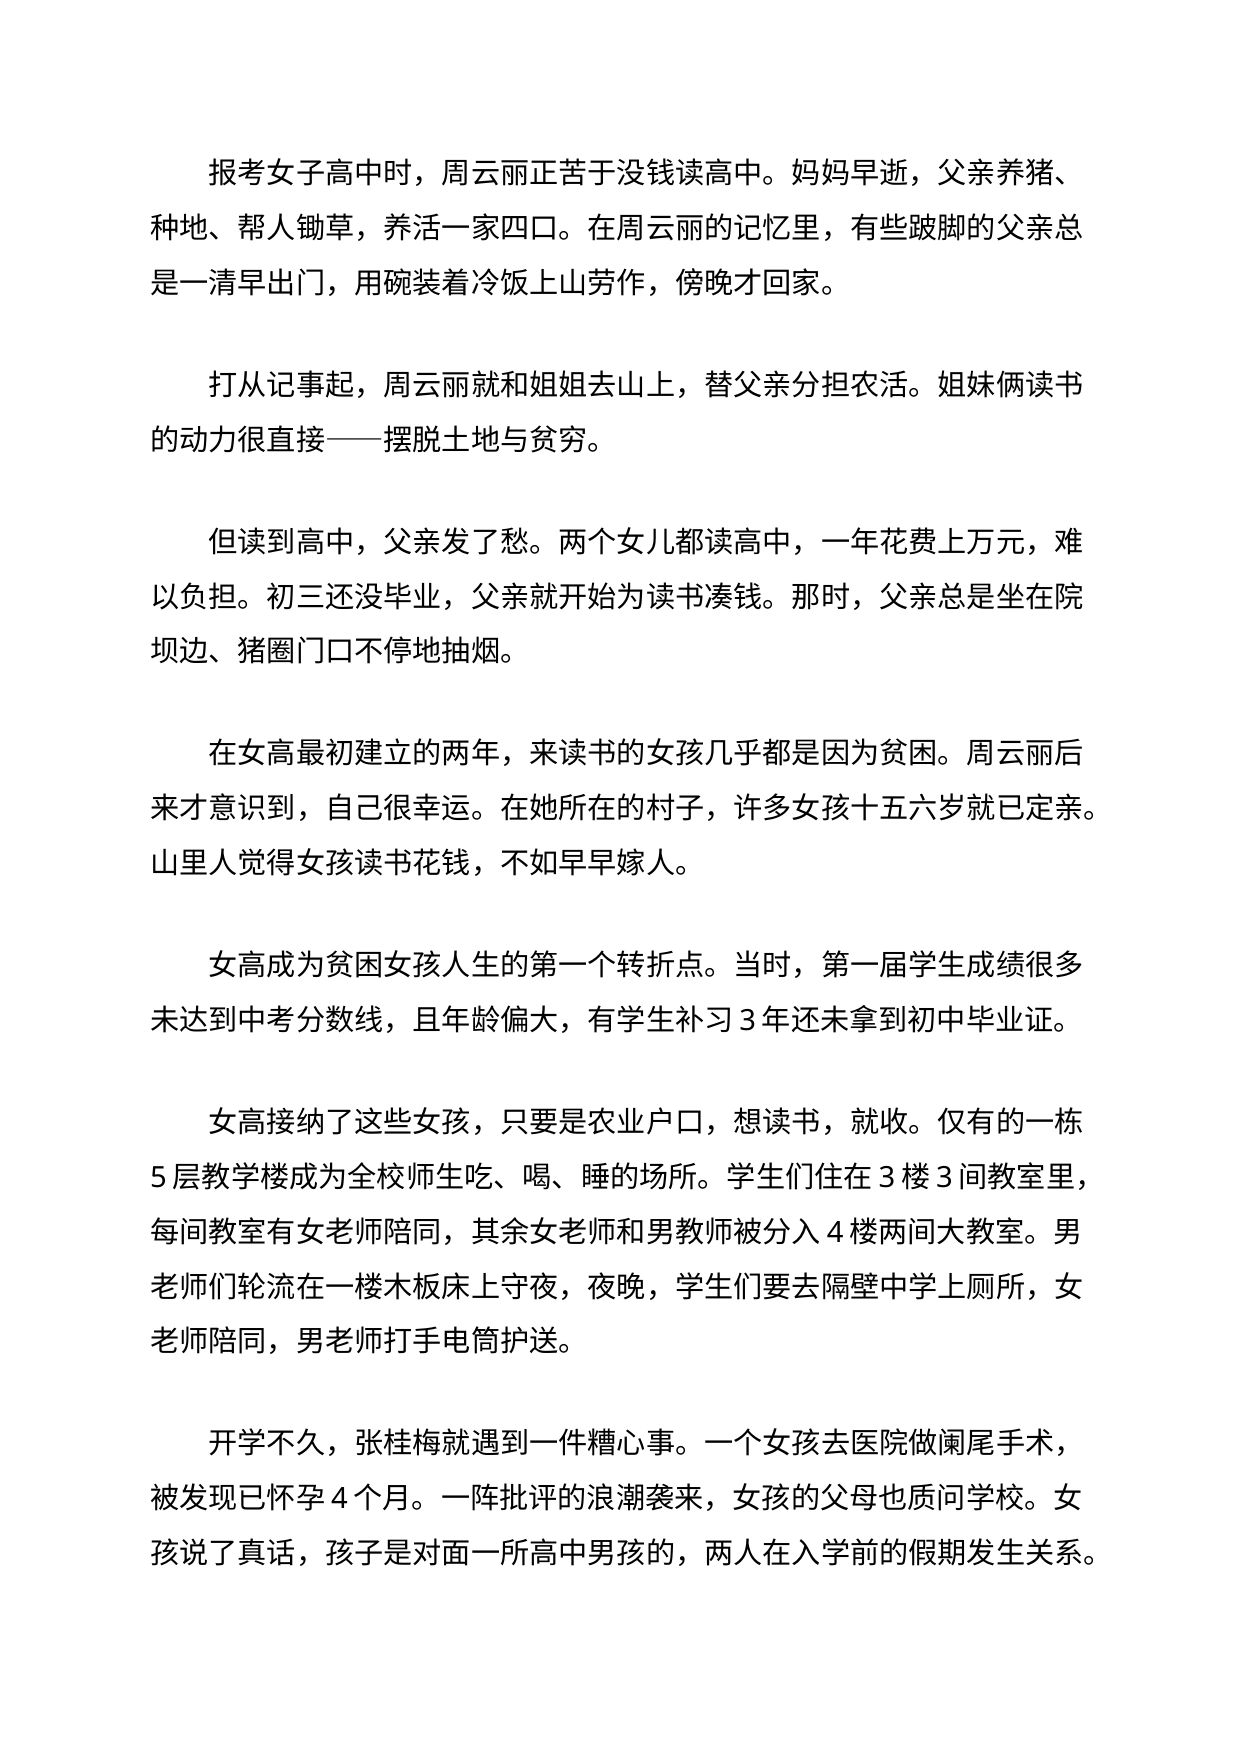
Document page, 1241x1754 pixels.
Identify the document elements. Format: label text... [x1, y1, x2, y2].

text 在女高最初建立的两年，来读书的女孩几乎都是因为贫困。周云丽后来才意识到，自己很幸运。在她所在的村子，许多女孩十五六岁就已定亲。山里人觉得女孩读书花钱，不如早早嫁人。 [150, 730, 1090, 882]
text 但读到高中，父亲发了愁。两个女儿都读高中，一年花费上万元，难以负担。初三还没毕业，父亲就开始为读书凑钱。那时，父亲总是坐在院坝边、猪圈门口不停地抽烟。 [150, 518, 1090, 670]
text 报考女子高中时，周云丽正苦于没钱读高中。妈妈早逝，父亲养猪、种地、帮人锄草，养活一家四口。在周云丽的记忆里，有些跛脚的父亲总是一清早出门，用碗装着冷饭上山劳作，傍晚才回家。 [150, 150, 1090, 302]
text 打从记事起，周云丽就和姐姐去山上，替父亲分担农活。姐妹俩读书的动力很直接——摆脱土地与贫穷。 [150, 362, 1090, 459]
text 女高成为贫困女孩人生的第一个转折点。当时，第一届学生成绩很多未达到中考分数线，且年龄偏大，有学生补习3年还未拿到初中毕业证。 [150, 941, 1090, 1039]
text 女高接纳了这些女孩，只要是农业户口，想读书，就收。仅有的一栋5层教学楼成为全校师生吃、喝、睡的场所。学生们住在3楼3间教室里，每间教室有女老师陪同，其余女老师和男教师被分入4楼两间大教室。男老师们轮流在一楼木板床上守夜，夜晚，学生们要去隔壁中学上厕所，女老师陪同，男老师打手电筒护送。 [150, 1098, 1090, 1360]
text 开学不久，张桂梅就遇到一件糟心事。一个女孩去医院做阑尾手术，被发现已怀孕4个月。一阵批评的浪潮袭来，女孩的父母也质问学校。女孩说了真话，孩子是对面一所高中男孩的，两人在入学前的假期发生关系。 [150, 1420, 1090, 1572]
